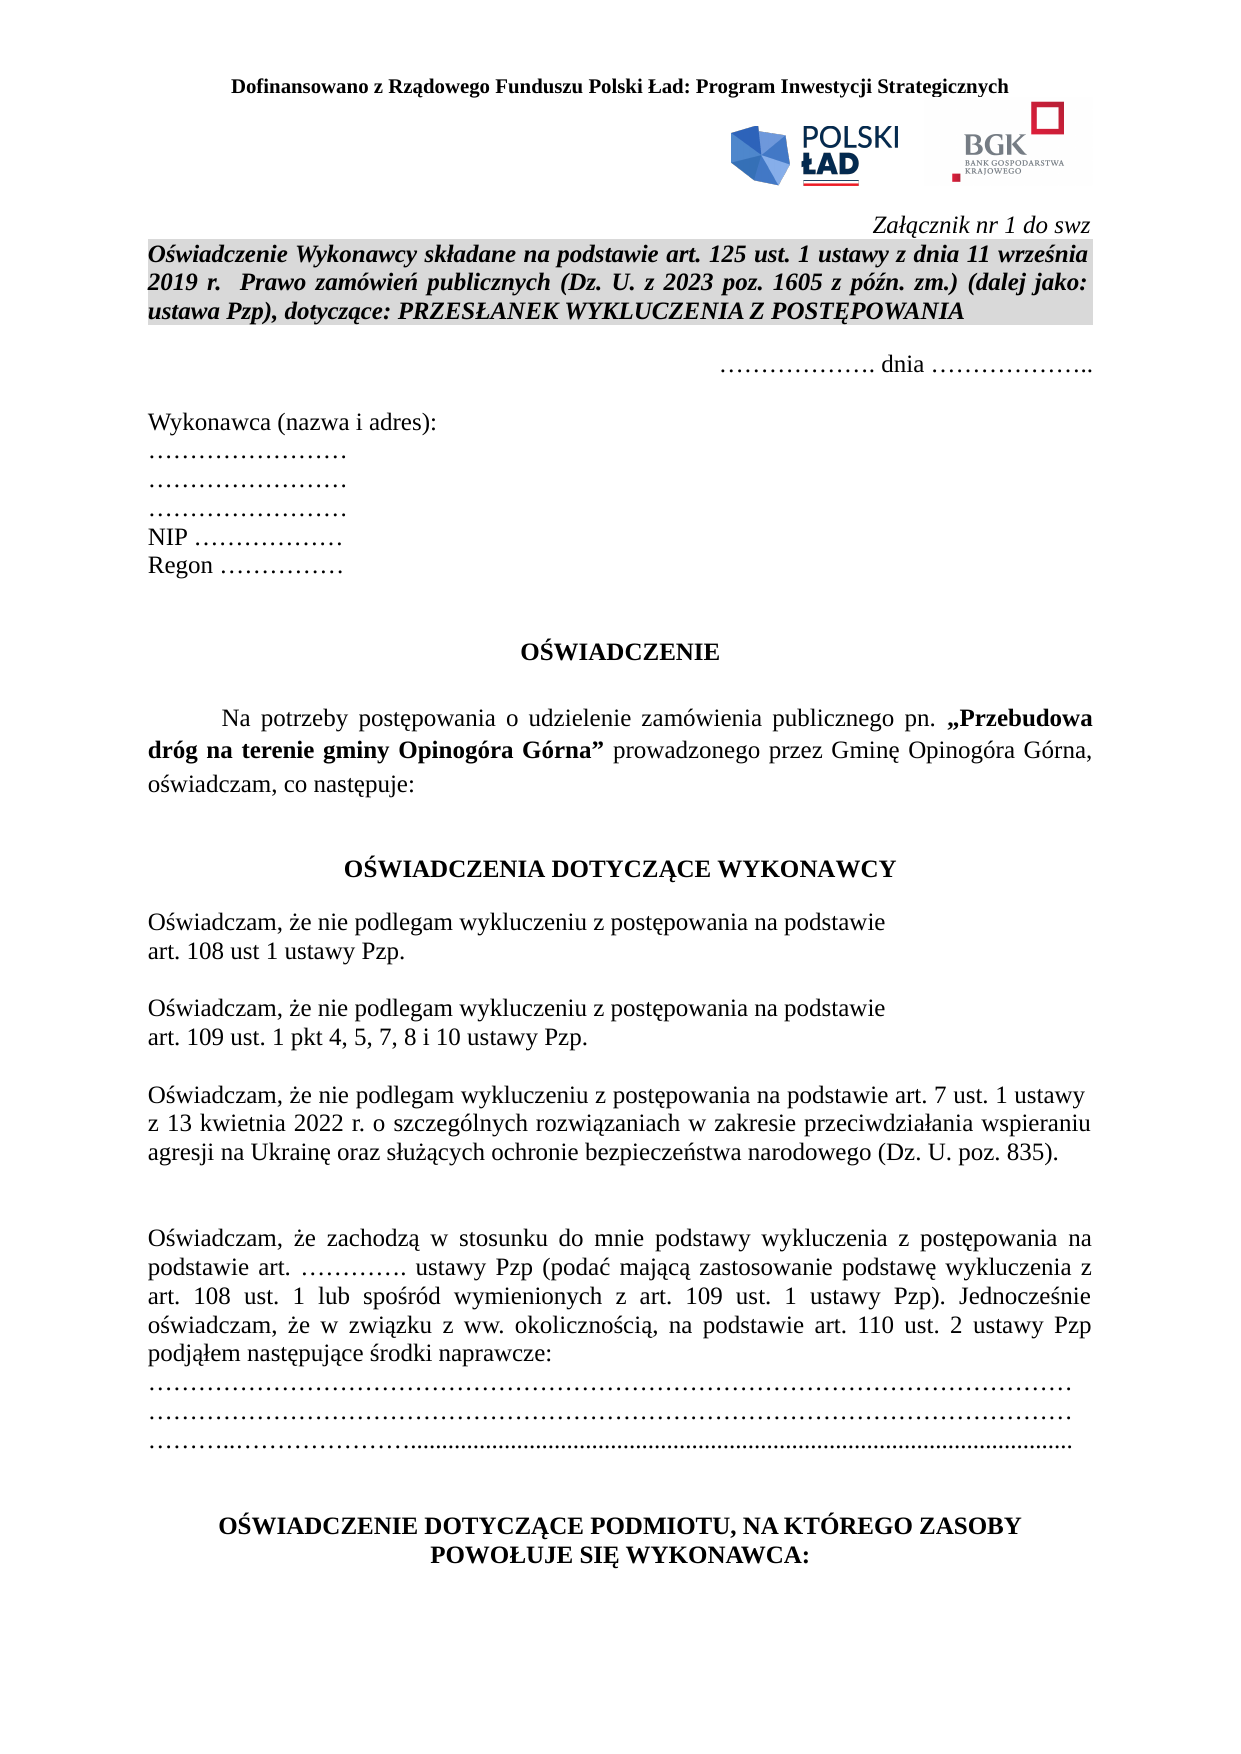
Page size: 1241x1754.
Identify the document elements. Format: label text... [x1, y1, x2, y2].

text art. 108 ust 1 ustawy Pzp. [148, 936, 1093, 965]
text ……………………………………………………………………………………………………………………………………………………………………………………………………………..………………….......................................................................................................... [148, 1367, 1093, 1453]
text NIP ……………… [148, 522, 1093, 550]
text Regon …………… [148, 550, 1093, 579]
text …………………… [148, 493, 1093, 522]
text OŚWIADCZENIA DOTYCZĄCE WYKONAWCY [148, 854, 1093, 883]
text OŚWIADCZENIE DOTYCZĄCE PODMIOTU, NA KTÓREGO ZASOBY POWOŁUJE SIĘ WYKONAWCA: [148, 1511, 1093, 1568]
text Oświadczam, że nie podlegam wykluczeniu z postępowania na podstawie [148, 993, 1093, 1022]
text Oświadczam, że nie podlegam wykluczeniu z postępowania na podstawie [148, 907, 1093, 936]
text Załącznik nr 1 do swz [148, 210, 1093, 239]
picture [923, 97, 1093, 186]
picture [731, 126, 898, 186]
text Oświadczenie Wykonawcy składane na podstawie art. 125 ust. 1 ustawy z dnia 11 września 2019 r. Prawo zamówień publicznych (Dz. U. z 2023 poz. 1605 z późn. zm.) (dalej jako: ustawa Pzp), dotyczące: PRZESŁANEK WYKLUCZENIA Z POSTĘPOWANIA [148, 239, 1093, 325]
text …………………… [148, 464, 1093, 493]
text ………………. dnia ……………….. [579, 349, 1093, 378]
text art. 109 ust. 1 pkt 4, 5, 7, 8 i 10 ustawy Pzp. [148, 1022, 1093, 1051]
text OŚWIADCZENIE [148, 637, 1093, 665]
text Oświadczam, że nie podlegam wykluczeniu z postępowania na podstawie art. 7 ust. 1 ustawy z 13 kwietnia 2022 r. o szczególnych rozwiązaniach w zakresie przeciwdziałania wspieraniu agresji na Ukrainę oraz służących ochronie bezpieczeństwa narodowego (Dz. U. poz. 835). [148, 1080, 1093, 1166]
text Oświadczam, że zachodzą w stosunku do mnie podstawy wykluczenia z postępowania na podstawie art. …………. ustawy Pzp (podać mającą zastosowanie podstawę wykluczenia z art. 108 ust. 1 lub spośród wymienionych z art. 109 ust. 1 ustawy Pzp). Jednocześnie oświadczam, że w związku z ww. okolicznością, na podstawie art. 110 ust. 2 ustawy Pzp podjąłem następujące środki naprawcze: [148, 1223, 1093, 1367]
text Na potrzeby postępowania o udzielenie zamówienia publicznego pn. „Przebudowa dróg na terenie gminy Opinogóra Górna” prowadzonego przez Gminę Opinogóra Górna, oświadczam, co następuje: [148, 703, 1093, 797]
text …………………… [148, 435, 1093, 464]
text Wykonawca (nazwa i adres): [148, 407, 1093, 435]
